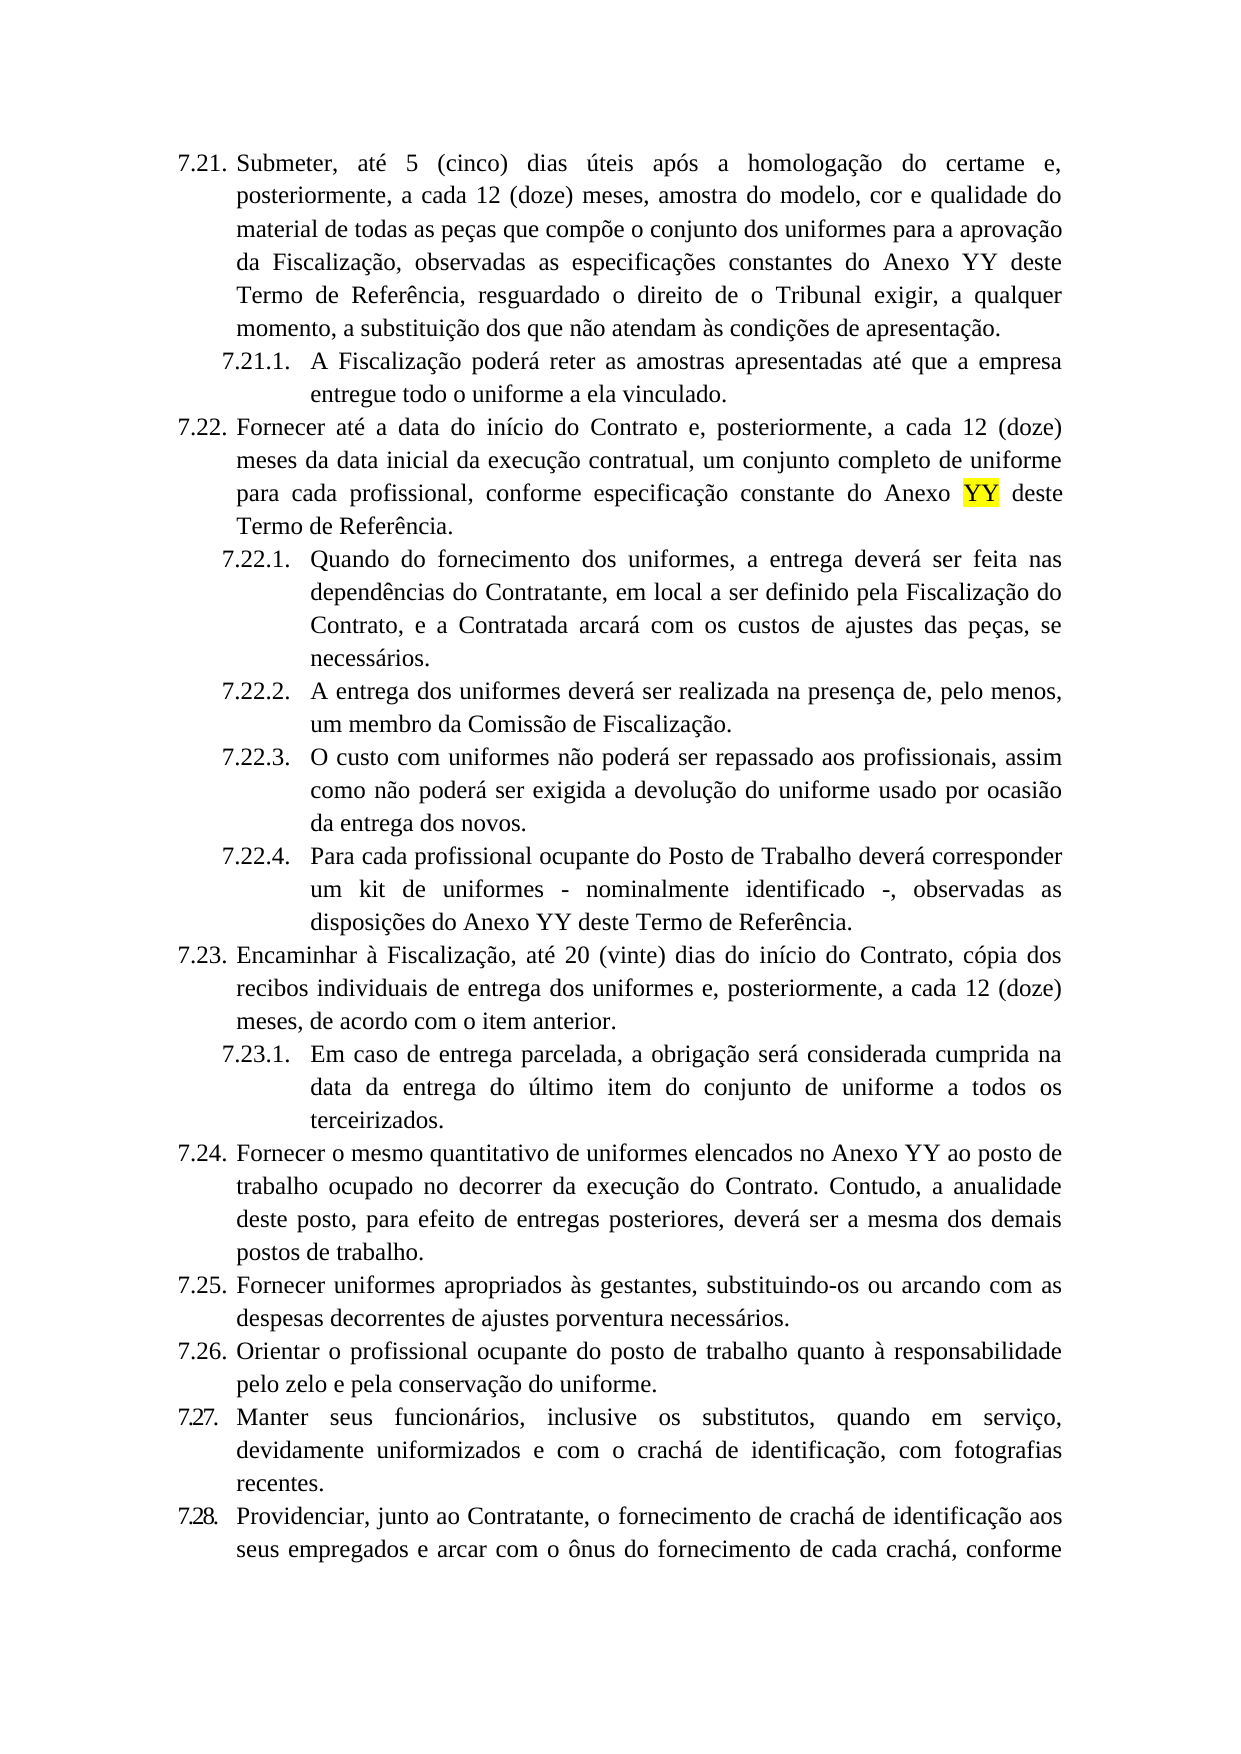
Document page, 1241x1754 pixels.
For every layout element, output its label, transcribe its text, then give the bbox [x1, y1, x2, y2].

list Submeter, até 5 (cinco) dias úteis após a homologação do certame e, posteriormente, a cada 12 (doze) meses, amostra do modelo, cor e qualidade do material de todas as peças que compõe o conjunto dos uniformes para a aprovação da Fiscalização, observadas as especificações constantes do Anexo YY deste Termo de Referência, resguardado o direito de o Tribunal exigir, a qualquer momento, a substituição dos que não atendam às condições de apresentação. [177, 148, 1063, 341]
list Manter seus funcionários, inclusive os substitutos, quando em serviço, devidamente uniformizados e com o crachá de identificação, com fotografias recentes. [177, 1402, 1063, 1497]
list A entrega dos uniformes deverá ser realizada na presença de, pelo menos, um membro da Comissão de Fiscalização. [222, 676, 1063, 738]
list Fornecer o mesmo quantitativo de uniformes elencados no Anexo YY ao posto de trabalho ocupado no decorrer da execução do Contrato. Contudo, a anualidade deste posto, para efeito de entregas posteriores, deverá ser a mesma dos demais postos de trabalho. [177, 1138, 1063, 1266]
list Para cada profissional ocupante do Posto de Trabalho deverá corresponder um kit de uniformes - nominalmente identificado -, observadas as disposições do Anexo YY deste Termo de Referência. [222, 841, 1063, 936]
list A Fiscalização poderá reter as amostras apresentadas até que a empresa entregue todo o uniforme a ela vinculado. [222, 346, 1063, 407]
list Fornecer até a data do início do Contrato e, posteriormente, a cada 12 (doze) meses da data inicial da execução contratual, um conjunto completo de uniforme para cada profissional, conforme especificação constante do Anexo YY deste Termo de Referência. [177, 412, 1063, 539]
list Quando do fornecimento dos uniformes, a entrega deverá ser feita nas dependências do Contratante, em local a ser definido pela Fiscalização do Contrato, e a Contratada arcará com os custos de ajustes das peças, se necessários. [222, 544, 1063, 672]
list Encaminhar à Fiscalização, até 20 (vinte) dias do início do Contrato, cópia dos recibos individuais de entrega dos uniformes e, posteriormente, a cada 12 (doze) meses, de acordo com o item anterior. [177, 940, 1063, 1035]
list Em caso de entrega parcelada, a obrigação será considerada cumprida na data da entrega do último item do conjunto de uniforme a todos os terceirizados. [222, 1039, 1063, 1134]
list O custo com uniformes não poderá ser repassado aos profissionais, assim como não poderá ser exigida a devolução do uniforme usado por ocasião da entrega dos novos. [222, 742, 1063, 837]
list Fornecer uniformes apropriados às gestantes, substituindo-os ou arcando com as despesas decorrentes de ajustes porventura necessários. [177, 1270, 1063, 1332]
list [177, 1501, 1063, 1563]
list Orientar o profissional ocupante do posto de trabalho quanto à responsabilidade pelo zelo e pela conservação do uniforme. [177, 1336, 1063, 1398]
